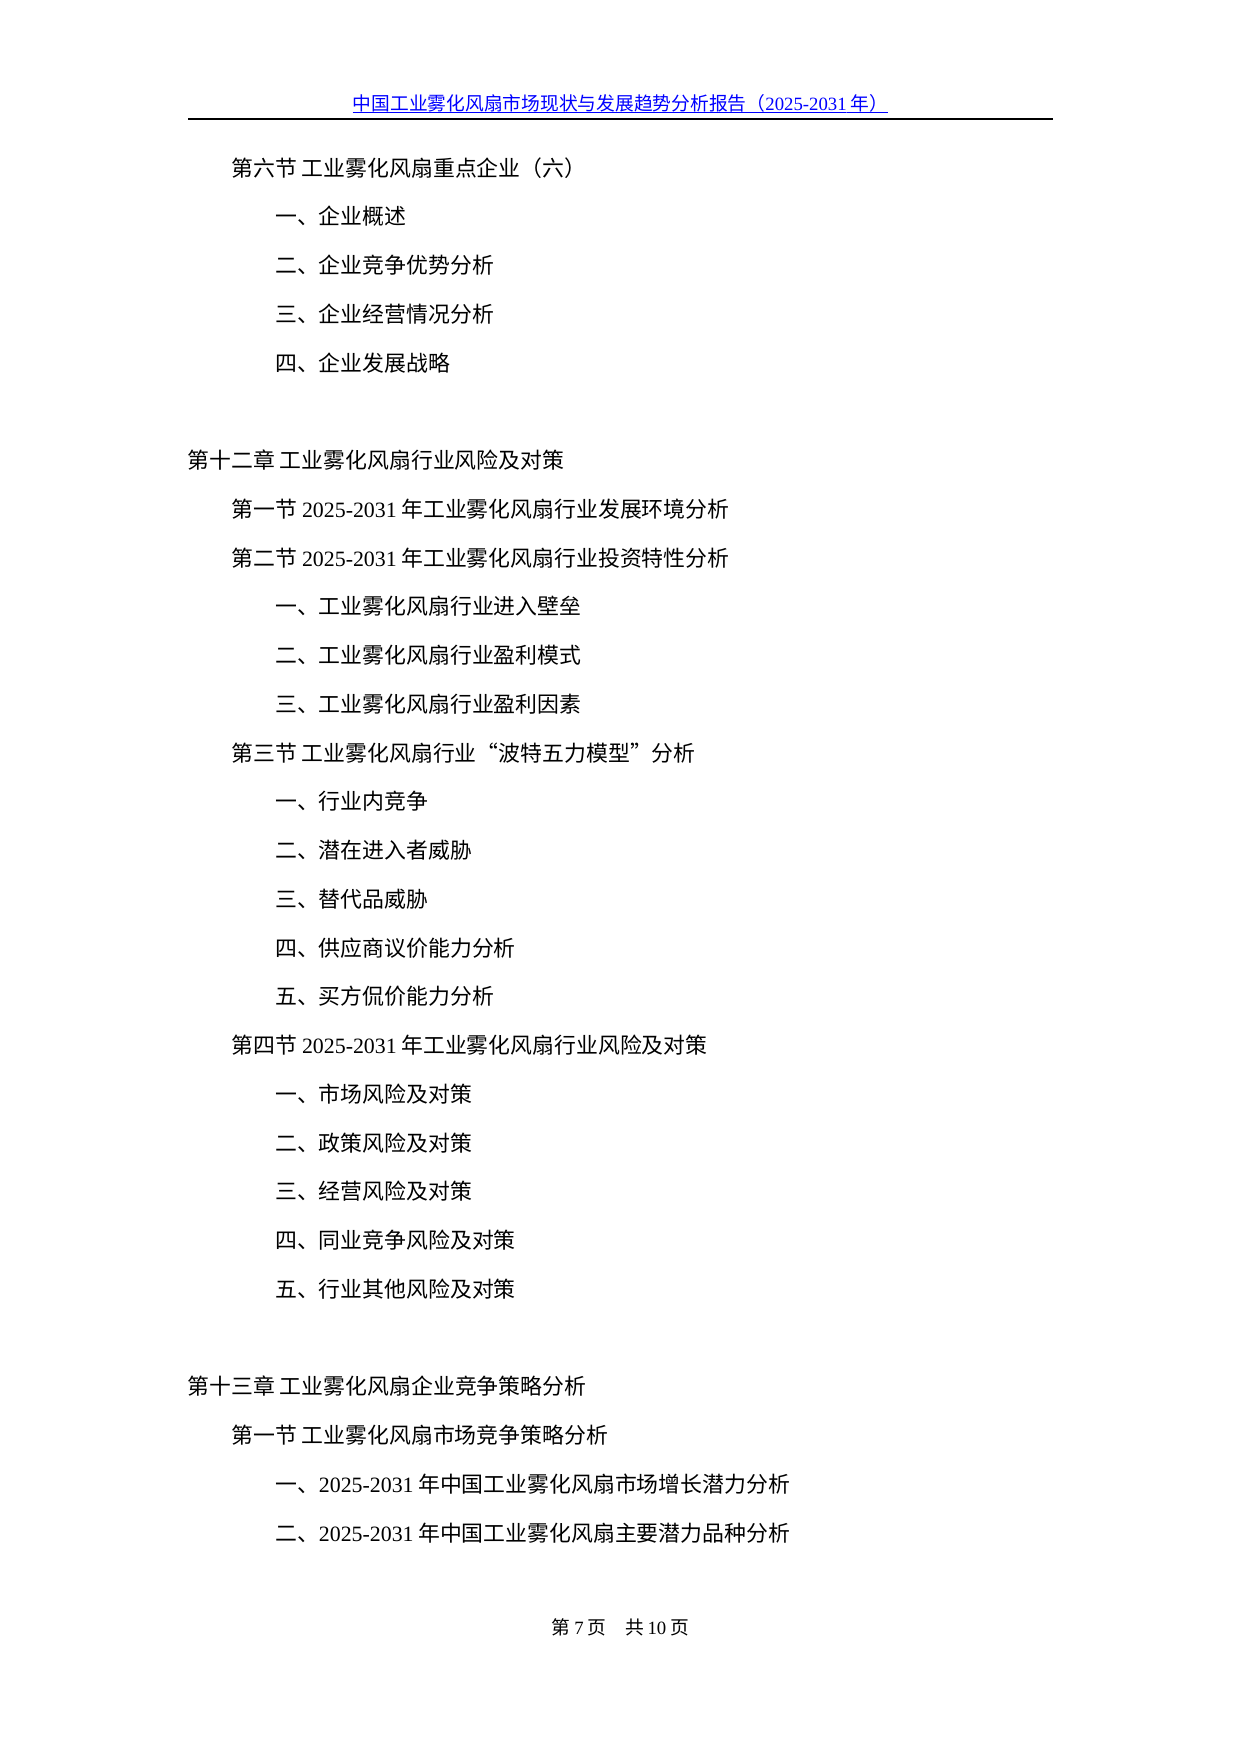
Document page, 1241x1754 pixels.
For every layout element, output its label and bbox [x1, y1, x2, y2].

text [187, 150, 1053, 1548]
